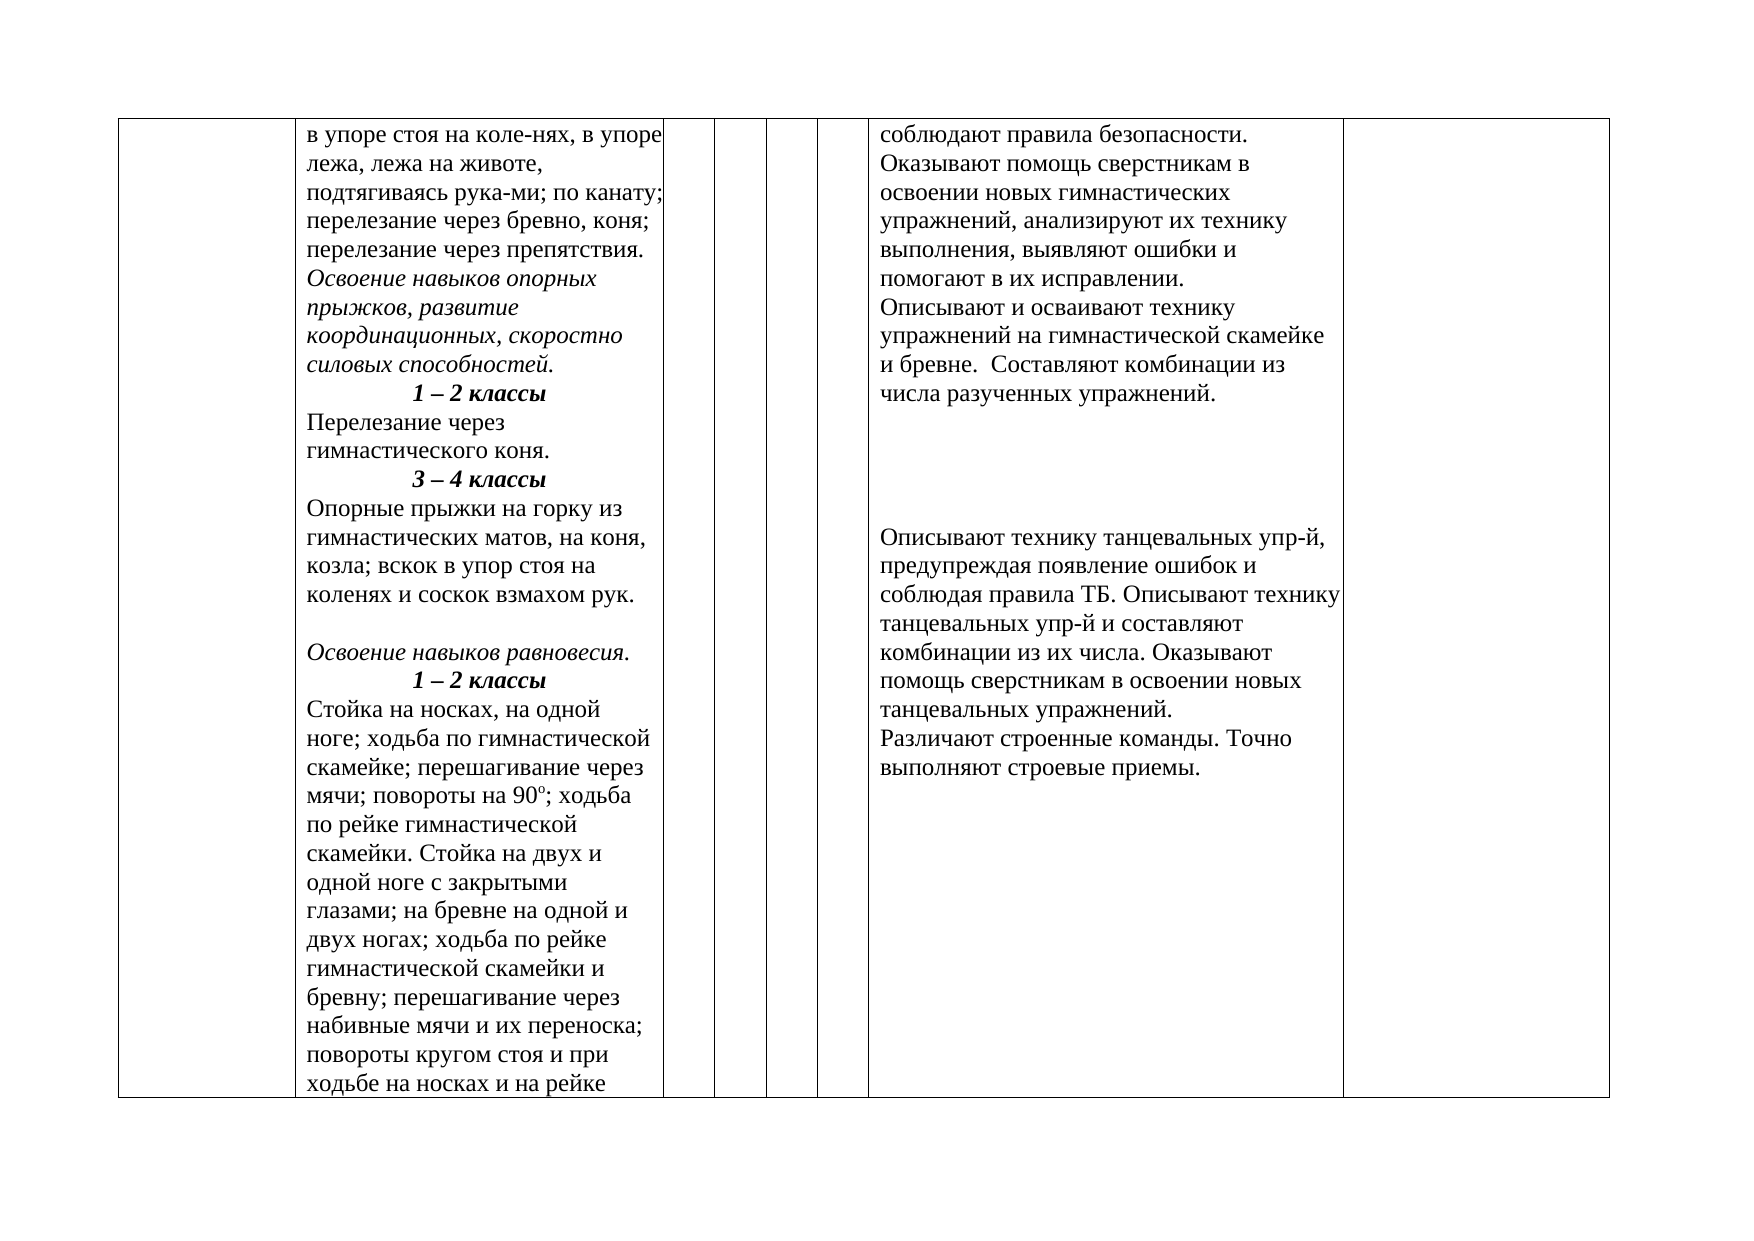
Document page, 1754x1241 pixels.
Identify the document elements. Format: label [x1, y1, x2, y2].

table_cell [1344, 119, 1609, 1097]
table_cell [767, 119, 817, 1097]
table_cell [664, 119, 714, 1097]
table_cell [296, 119, 663, 1097]
table_cell [818, 119, 868, 1097]
table_cell [715, 119, 766, 1097]
table_cell [869, 119, 1343, 1097]
